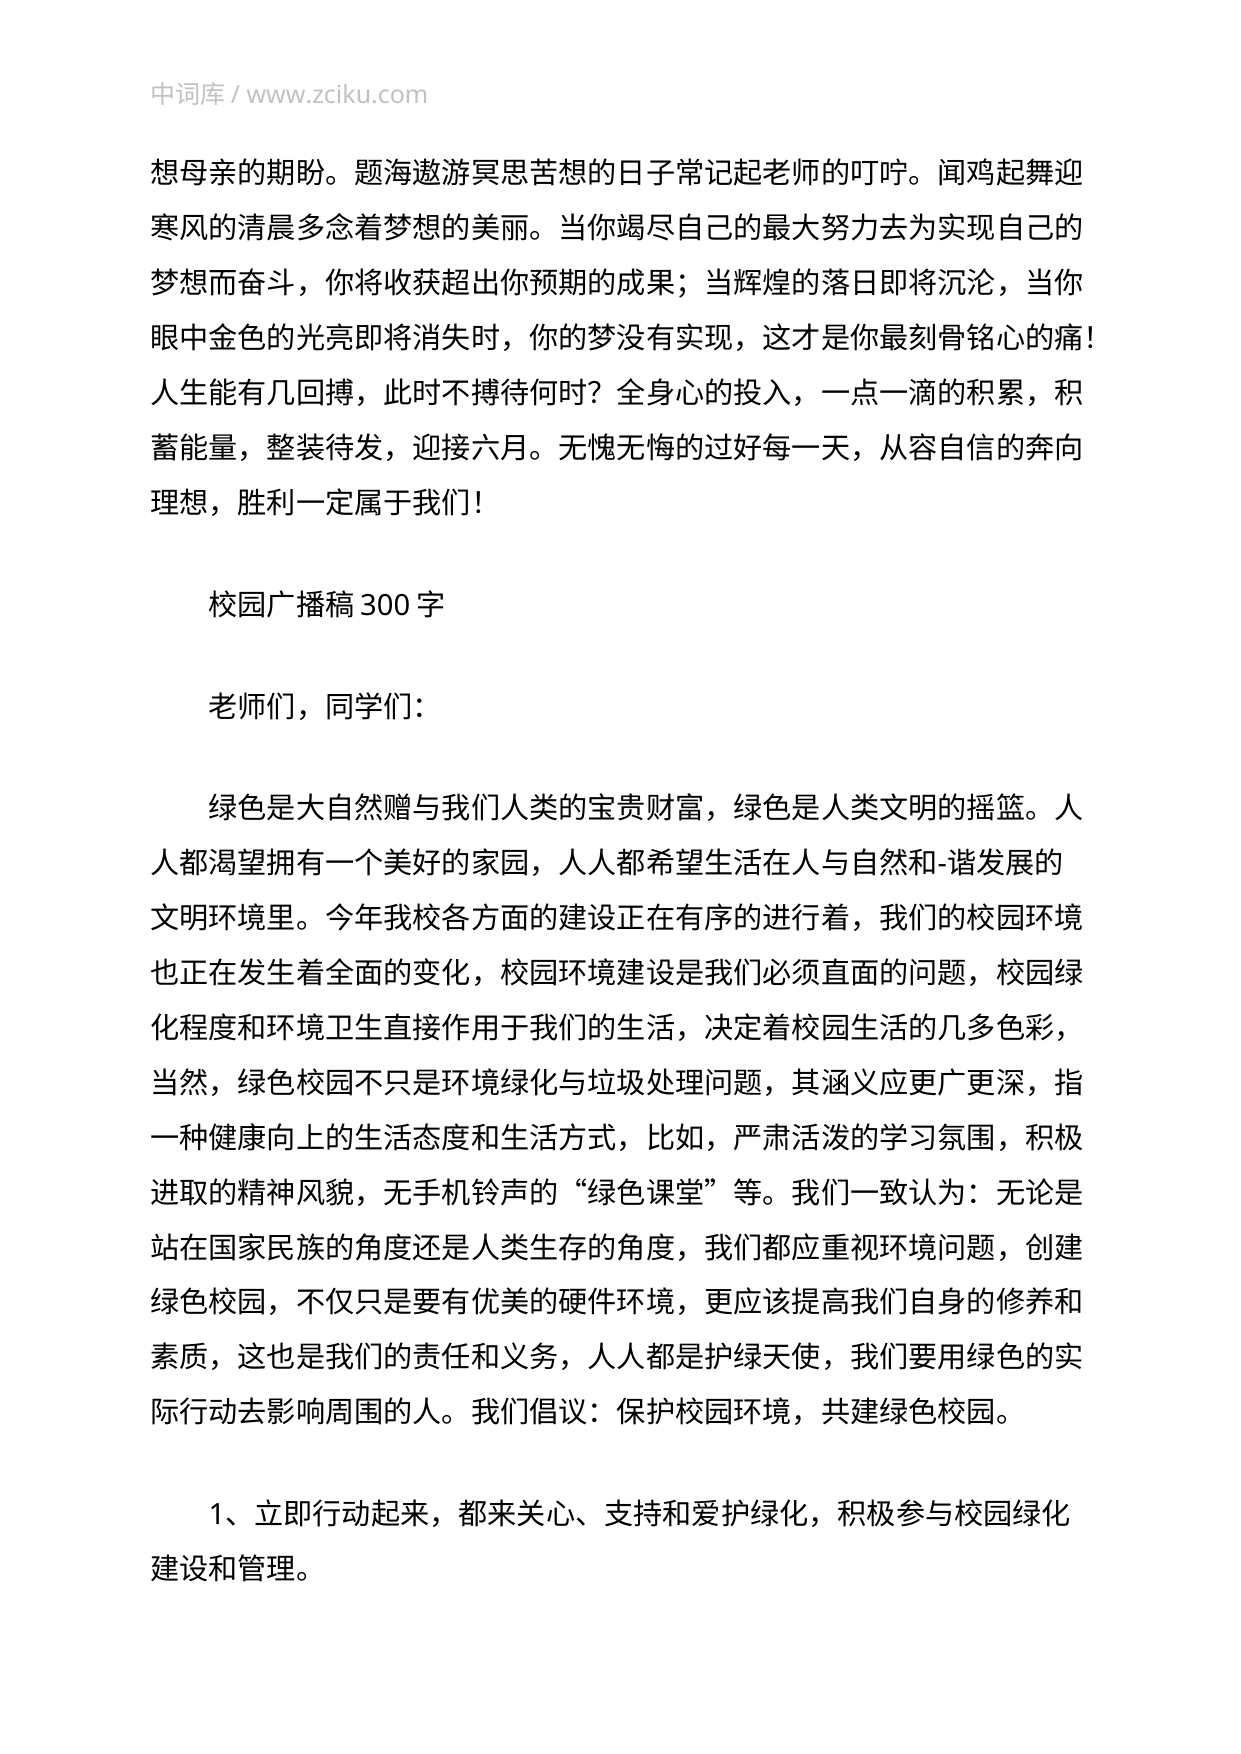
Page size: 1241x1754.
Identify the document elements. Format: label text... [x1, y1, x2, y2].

text 1、立即行动起来，都来关心、支持和爱护绿化，积极参与校园绿化建设和管理。 [150, 1491, 1090, 1588]
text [150, 150, 1090, 522]
text 绿色是大自然赠与我们人类的宝贵财富，绿色是人类文明的摇篮。人人都渴望拥有一个美好的家园，人人都希望生活在人与自然和-谐发展的文明环境里。今年我校各方面的建设正在有序的进行着，我们的校园环境也正在发生着全面的变化，校园环境建设是我们必须直面的问题，校园绿化程度和环境卫生直接作用于我们的生活，决定着校园生活的几多色彩，当然，绿色校园不只是环境绿化与垃圾处理问题，其涵义应更广更深，指一种健康向上的生活态度和生活方式，比如，严肃活泼的学习氛围，积极进取的精神风貌，无手机铃声的“绿色课堂”等。我们一致认为：无论是站在国家民族的角度还是人类生存的角度，我们都应重视环境问题，创建绿色校园，不仅只是要有优美的硬件环境，更应该提高我们自身的修养和素质，这也是我们的责任和义务，人人都是护绿天使，我们要用绿色的实际行动去影响周围的人。我们倡议：保护校园环境，共建绿色校园。 [150, 785, 1090, 1431]
text 老师们，同学们： [150, 683, 1090, 725]
text 校园广播稿300字 [150, 581, 1090, 623]
